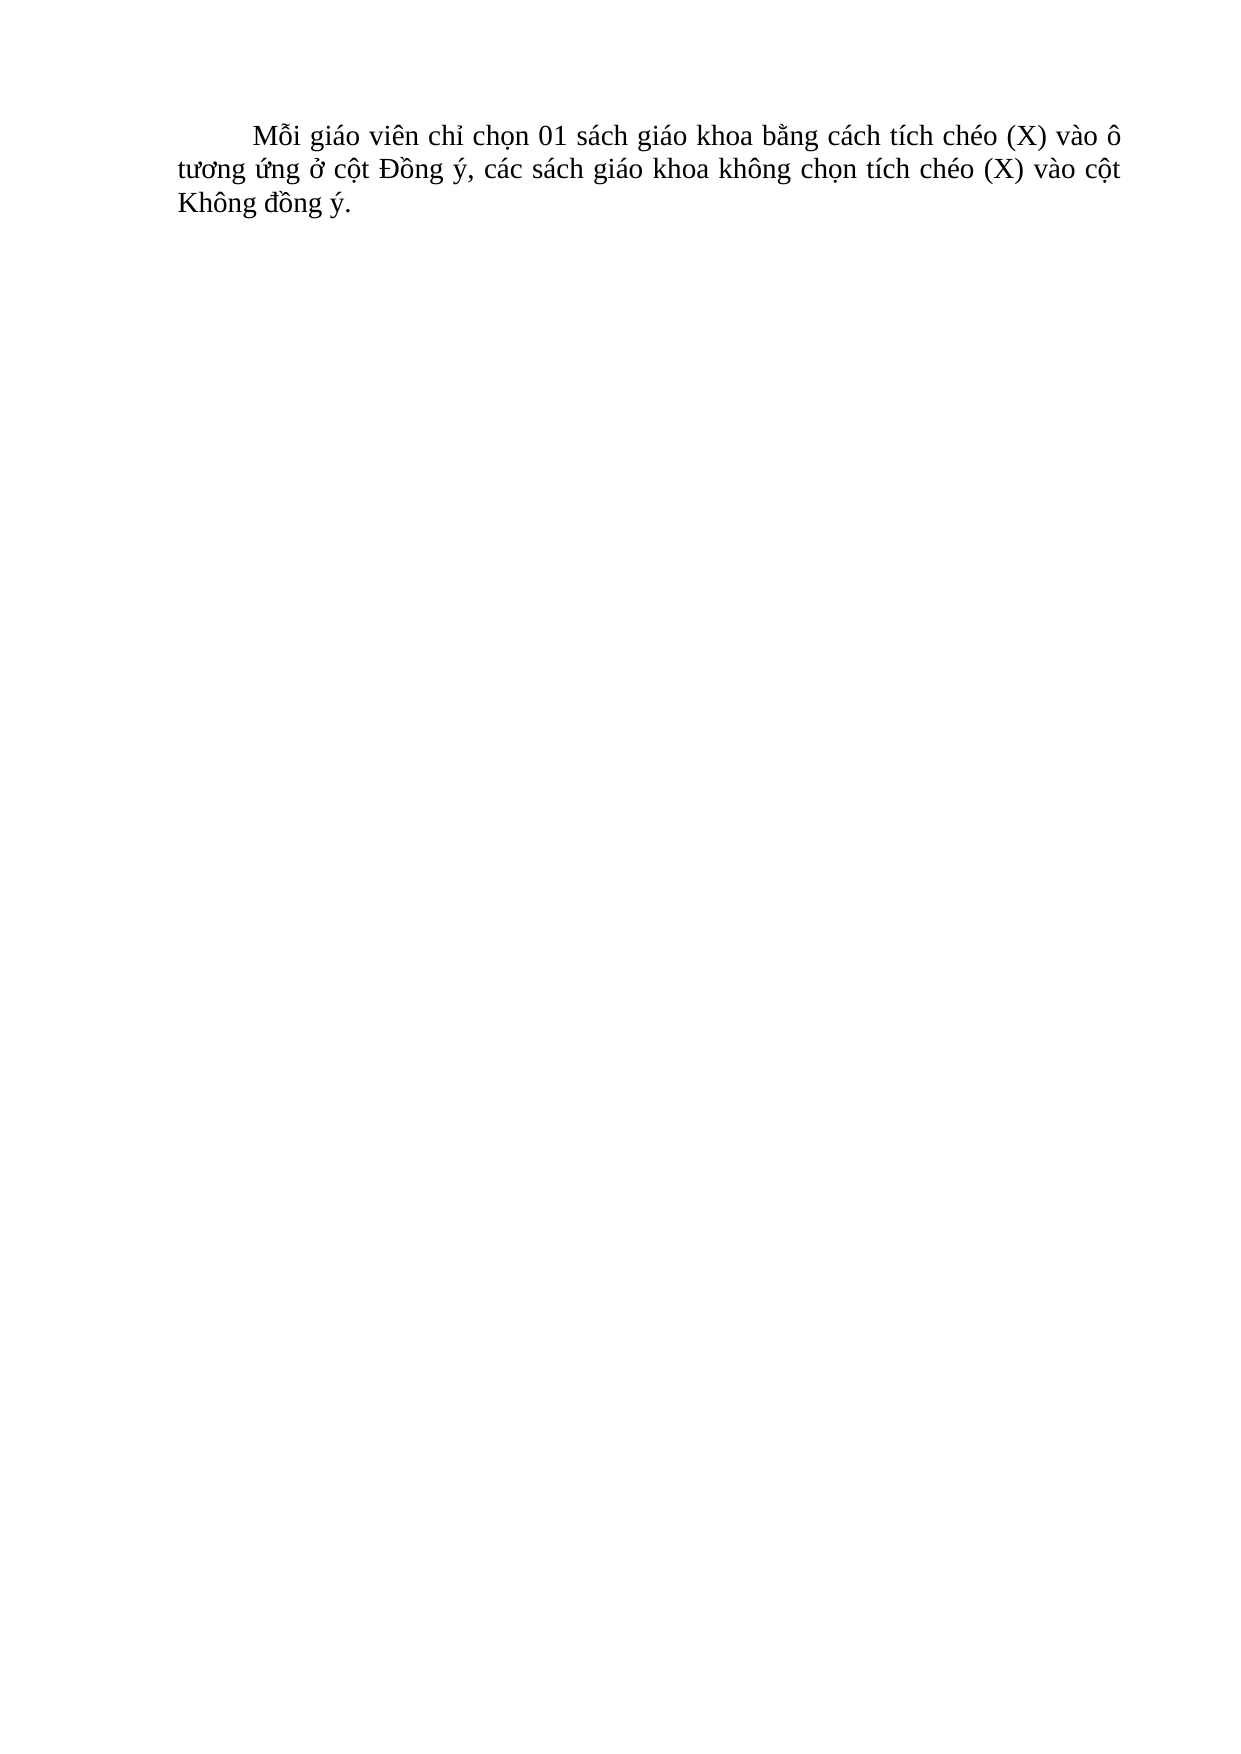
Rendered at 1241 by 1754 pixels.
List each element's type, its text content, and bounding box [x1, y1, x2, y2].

text Mỗi giáo viên chỉ chọn 01 sách giáo khoa bằng cách tích chéo (X) vào ô tương ứng ở cột Đồng ý, các sách giáo khoa không chọn tích chéo (X) vào cột Không đồng ý. [177, 118, 1122, 219]
